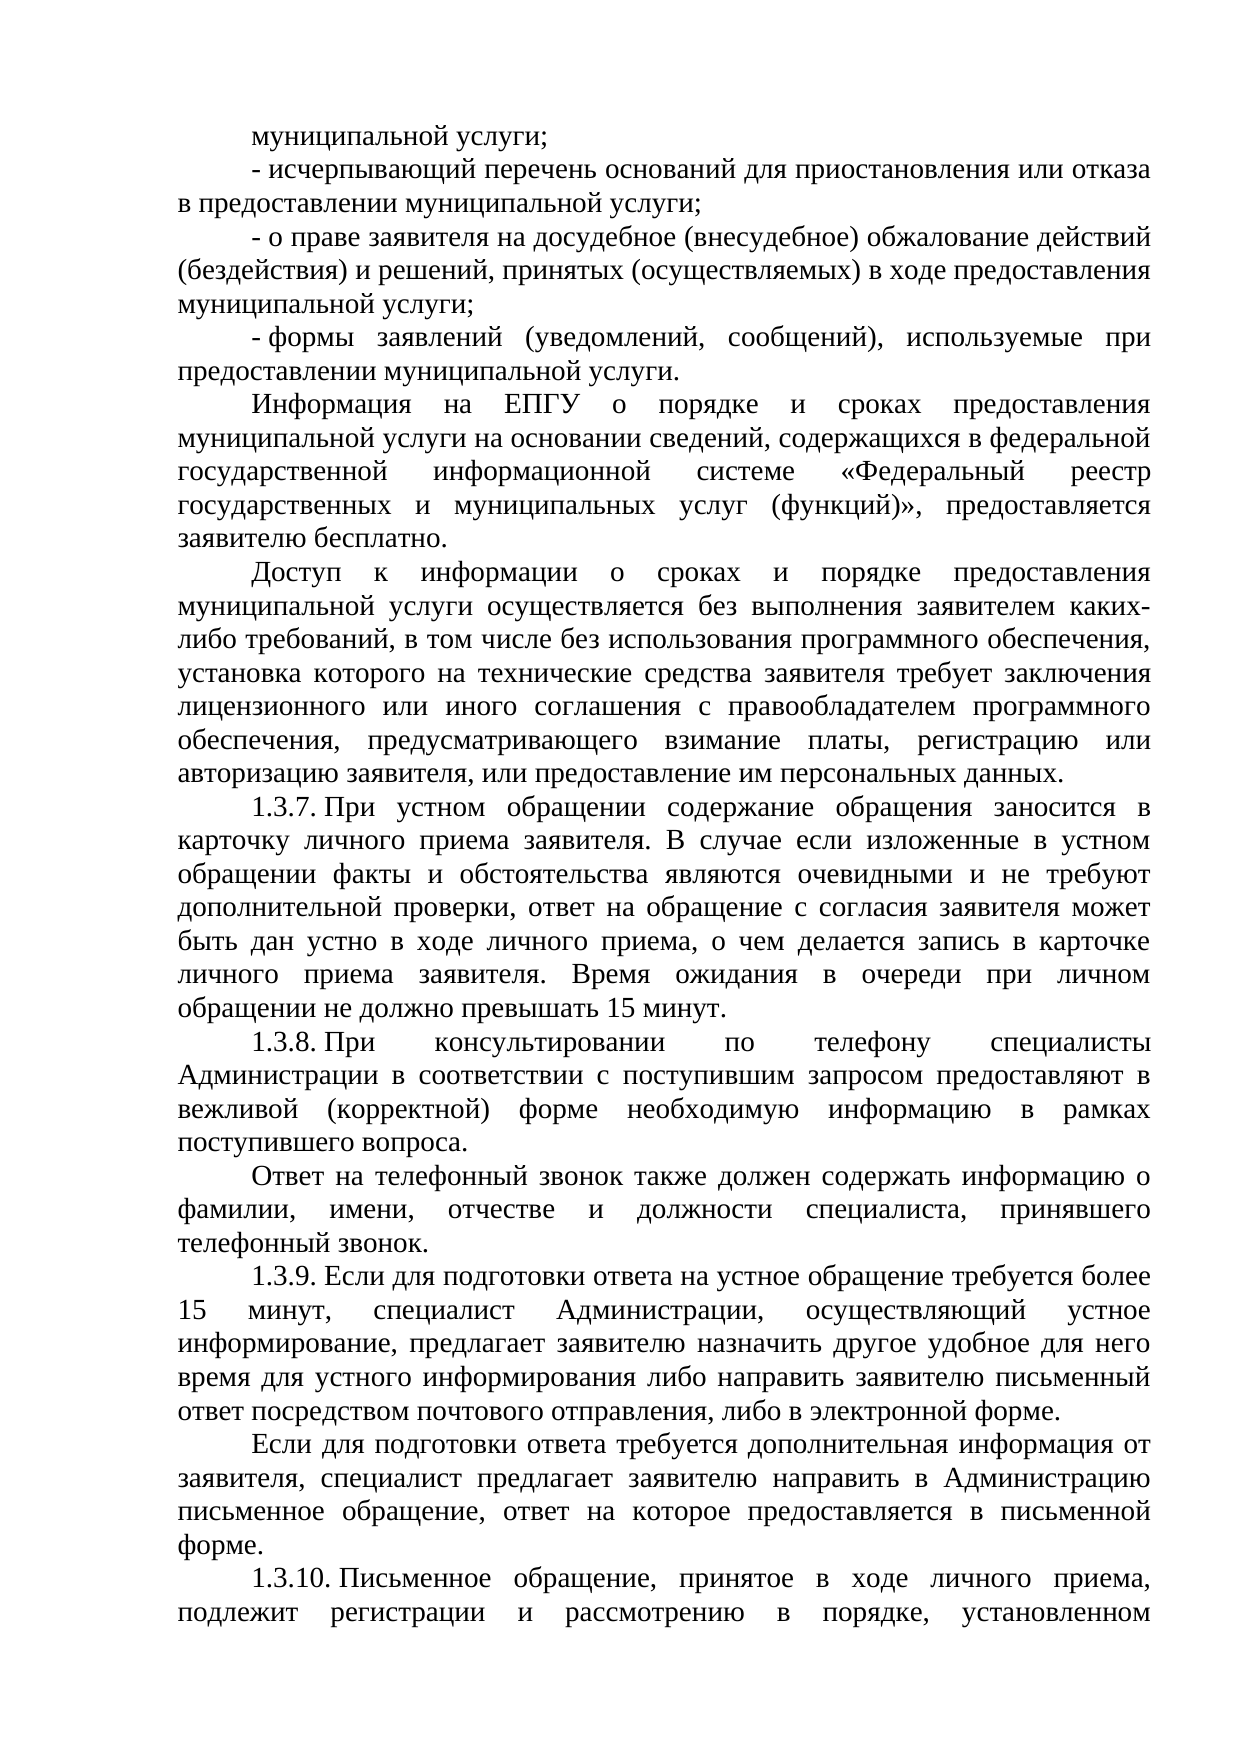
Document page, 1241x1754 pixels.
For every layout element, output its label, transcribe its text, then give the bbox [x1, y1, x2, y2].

text Информация на ЕПГУ о порядке и сроках предоставления муниципальной услуги на основании сведений, содержащихся в федеральной государственной информационной системе «Федеральный реестр государственных и муниципальных услуг (функций)», предоставляется заявителю бесплатно. [177, 386, 1152, 554]
text 1.3.8. При консультировании по телефону специалисты Администрации в соответствии с поступившим запросом предоставляют в вежливой (корректной) форме необходимую информацию в рамках поступившего вопроса. [177, 1024, 1152, 1158]
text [177, 1560, 1152, 1627]
text Доступ к информации о сроках и порядке предоставления муниципальной услуги осуществляется без выполнения заявителем каких-либо требований, в том числе без использования программного обеспечения, установка которого на технические средства заявителя требует заключения лицензионного или иного соглашения с правообладателем программного обеспечения, предусматривающего взимание платы, регистрацию или авторизацию заявителя, или предоставление им персональных данных. [177, 554, 1152, 789]
text 1.3.9. Если для подготовки ответа на устное обращение требуется более 15 минут, специалист Администрации, осуществляющий устное информирование, предлагает заявителю назначить другое удобное для него время для устного информирования либо направить заявителю письменный ответ посредством почтового отправления, либо в электронной форме. [177, 1258, 1152, 1426]
text Если для подготовки ответа требуется дополнительная информация от заявителя, специалист предлагает заявителю направить в Администрацию письменное обращение, ответ на которое предоставляется в письменной форме. [177, 1426, 1152, 1560]
text - формы заявлений (уведомлений, сообщений), используемые при предоставлении муниципальной услуги. [177, 319, 1152, 386]
text 1.3.7. При устном обращении содержание обращения заносится в карточку личного приема заявителя. В случае если изложенные в устном обращении факты и обстоятельства являются очевидными и не требуют дополнительной проверки, ответ на обращение с согласия заявителя может быть дан устно в ходе личного приема, о чем делается запись в карточке личного приема заявителя. Время ожидания в очереди при личном обращении не должно превышать 15 минут. [177, 789, 1152, 1024]
text - исчерпывающий перечень оснований для приостановления или отказа в предоставлении муниципальной услуги; [177, 152, 1152, 219]
text муниципальной услуги; [177, 118, 1152, 152]
text Ответ на телефонный звонок также должен содержать информацию о фамилии, имени, отчестве и должности специалиста, принявшего телефонный звонок. [177, 1158, 1152, 1258]
text - о праве заявителя на досудебное (внесудебное) обжалование действий (бездействия) и решений, принятых (осуществляемых) в ходе предоставления муниципальной услуги; [177, 219, 1152, 319]
